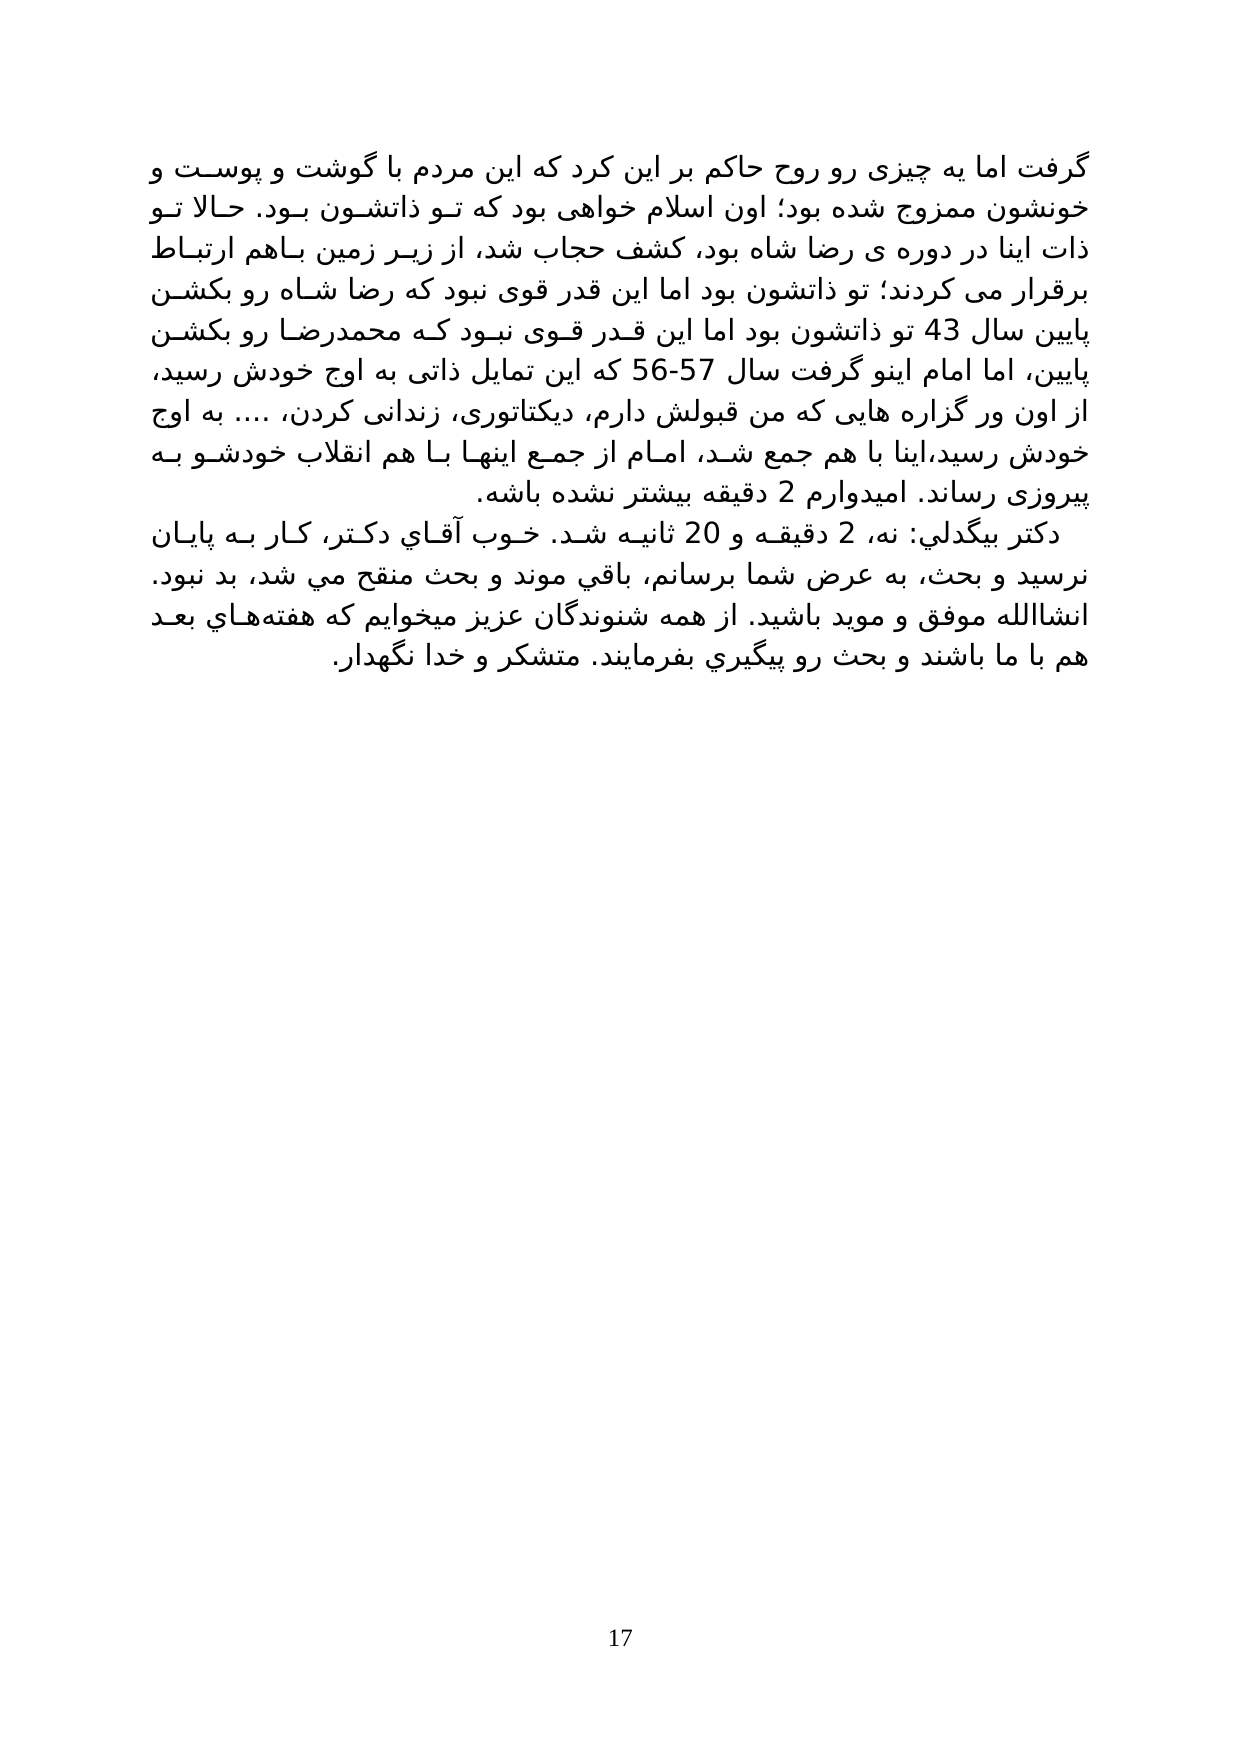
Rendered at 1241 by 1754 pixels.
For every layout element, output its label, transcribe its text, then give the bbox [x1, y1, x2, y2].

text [150, 150, 1090, 510]
text دكتر بيگدلي: نه، 2 دقيقه و 20 ثانيه شد. خوب آقاي دكتر، كار به پايان نرسيد و بحث، به عرض شما برسانم، باقي موند و بحث منقح مي شد، بد نبود. انشاالله موفق و مويد باشيد. از همه شنوندگان عزيز ميخوايم كه هفته‌هاي بعد هم با ما باشند و بحث رو پيگيري بفرمايند. متشكر و خدا نگهدار. [150, 517, 1090, 673]
